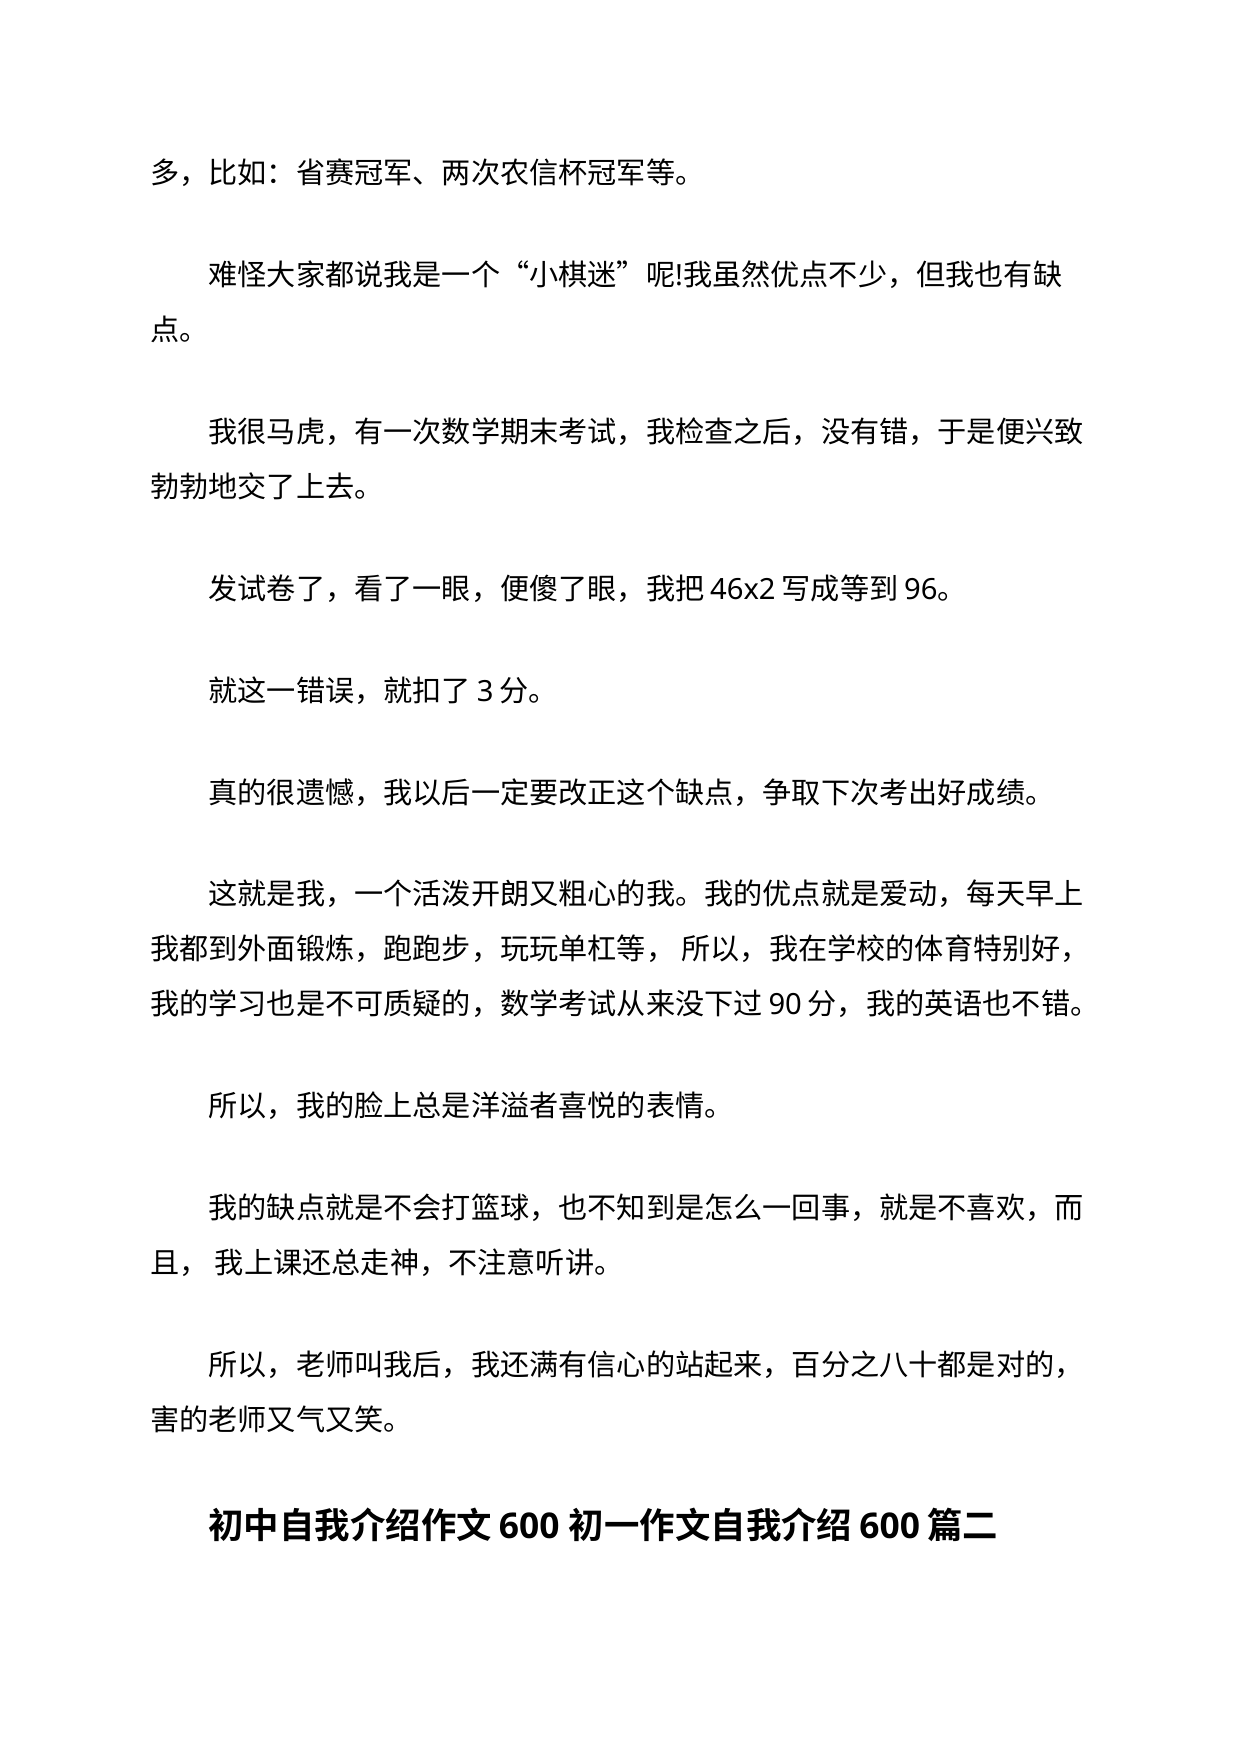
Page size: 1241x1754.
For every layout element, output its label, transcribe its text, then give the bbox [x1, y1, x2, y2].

text 难怪大家都说我是一个“小棋迷”呢!我虽然优点不少，但我也有缺点。 [150, 252, 1090, 349]
text 所以，老师叫我后，我还满有信心的站起来，百分之八十都是对的，害的老师又气又笑。 [150, 1341, 1090, 1438]
text 所以，我的脸上总是洋溢者喜悦的表情。 [150, 1083, 1090, 1125]
text 初中自我介绍作文600 初一作文自我介绍600篇二 [150, 1498, 1090, 1549]
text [150, 150, 1090, 192]
text 这就是我，一个活泼开朗又粗心的我。我的优点就是爱动，每天早上我都到外面锻炼，跑跑步，玩玩单杠等， 所以，我在学校的体育特别好，我的学习也是不可质疑的，数学考试从来没下过90分，我的英语也不错。 [150, 871, 1090, 1023]
text 发试卷了，看了一眼，便傻了眼，我把46x2写成等到96。 [150, 565, 1090, 608]
text 真的很遗憾，我以后一定要改正这个缺点，争取下次考出好成绩。 [150, 769, 1090, 811]
text 就这一错误，就扣了3分。 [150, 667, 1090, 709]
text 我很马虎，有一次数学期末考试，我检查之后，没有错，于是便兴致勃勃地交了上去。 [150, 408, 1090, 506]
text 我的缺点就是不会打篮球，也不知到是怎么一回事，就是不喜欢，而且， 我上课还总走神，不注意听讲。 [150, 1184, 1090, 1282]
